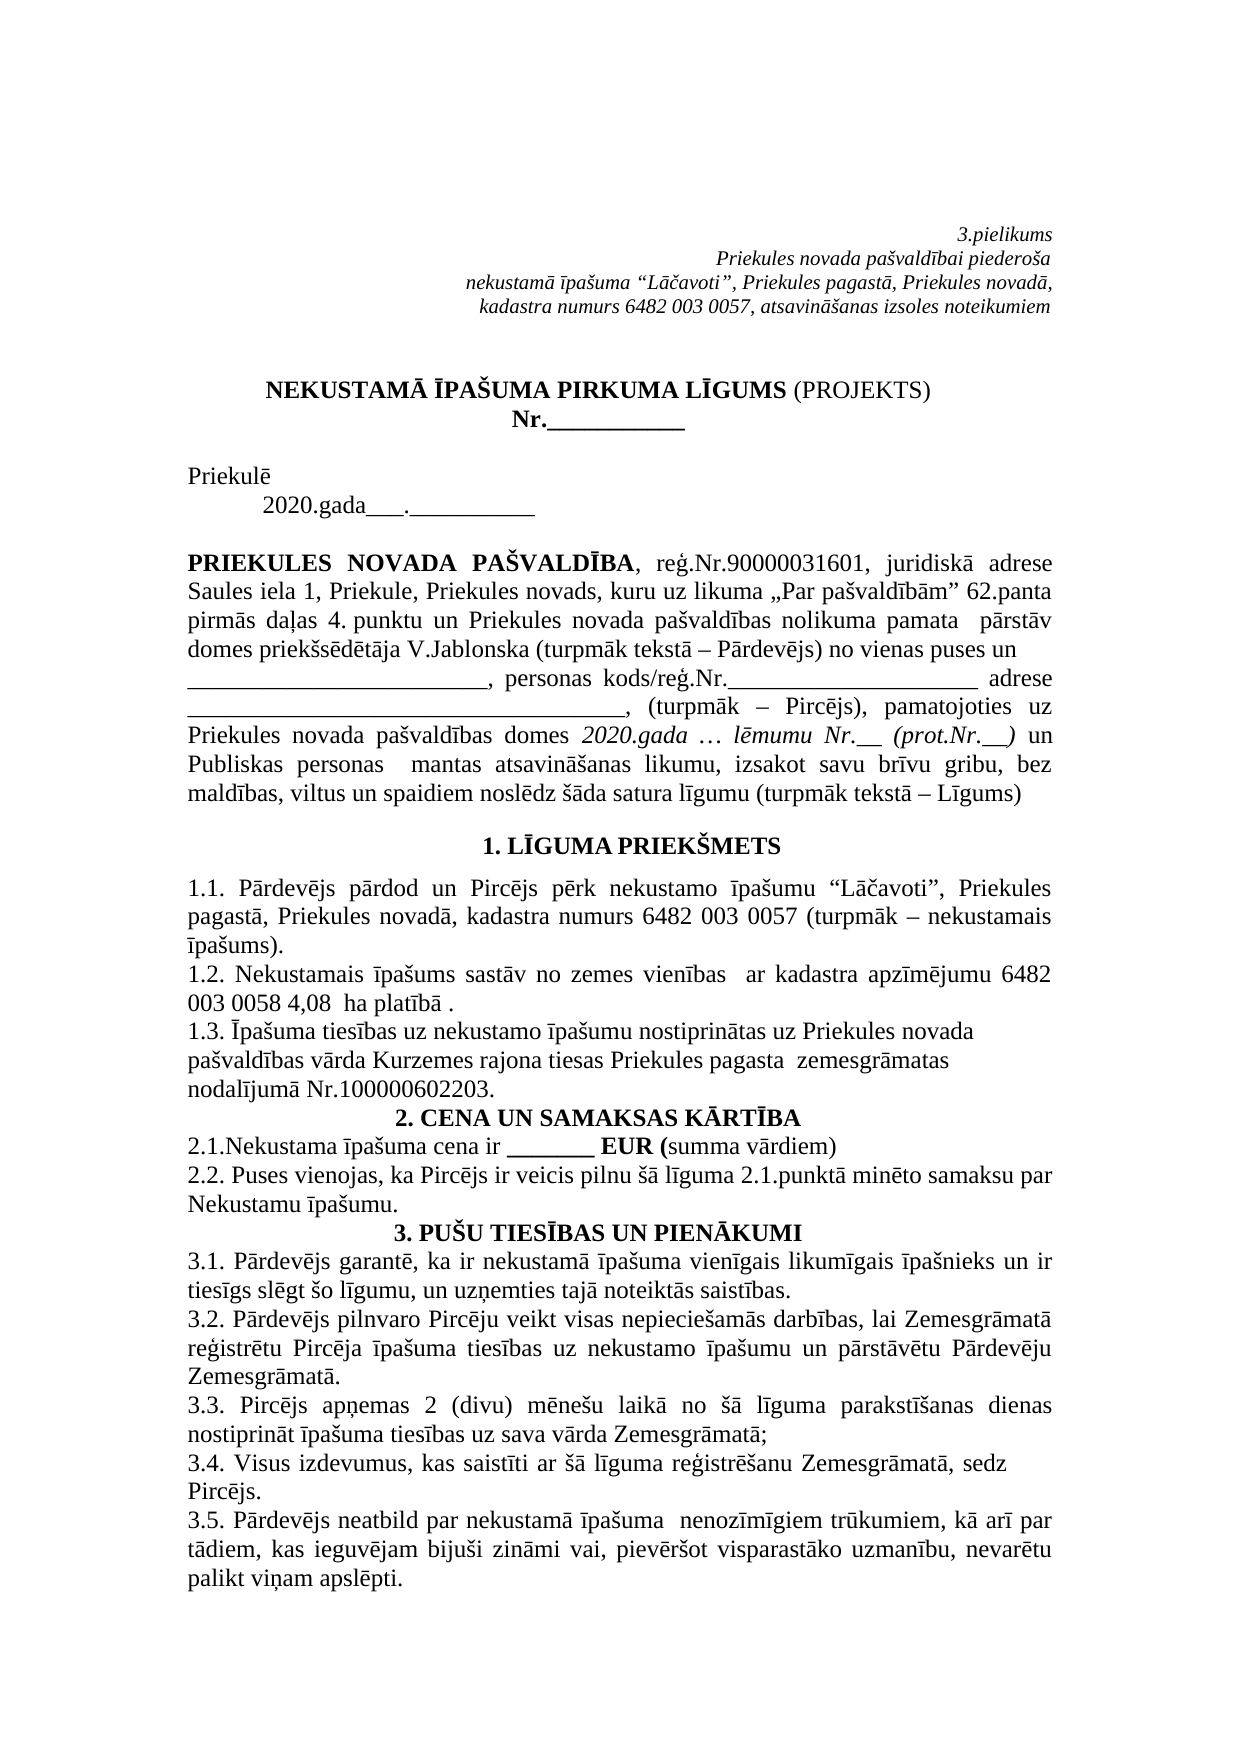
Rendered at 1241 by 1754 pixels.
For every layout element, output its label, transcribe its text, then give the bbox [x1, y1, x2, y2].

text Priekules novada pašvaldībai piederoša [187, 246, 1053, 270]
text ________________________, personas kods/reģ.Nr.____________________ adrese ___________________________________, (turpmāk – Pircējs), pamatojoties uz Priekules novada pašvaldības domes 2020.gada … lēmumu Nr.__ (prot.Nr.__) un Publiskas personas mantas atsavināšanas likumu, izsakot savu brīvu gribu, bez maldības, viltus un spaidiem noslēdz šāda satura līgumu (turpmāk tekstā – Līgums) [187, 663, 1053, 806]
text 2.1.Nekustama īpašuma cena ir _______ EUR (summa vārdiem) [187, 1131, 1008, 1160]
text 1.1. Pārdevējs pārdod un Pircējs pērk nekustamo īpašumu “Lāčavoti”, Priekules pagastā, Priekules novadā, kadastra numurs 6482 003 0057 (turpmāk – nekustamais īpašums). [187, 873, 1053, 959]
text 3. PUŠU TIESĪBAS UN PIENĀKUMI [187, 1218, 1008, 1246]
text 3.1. Pārdevējs garantē, ka ir nekustamā īpašuma vienīgais likumīgais īpašnieks un ir tiesīgs slēgt šo līgumu, un uzņemties tajā noteiktās saistības. [187, 1246, 1053, 1304]
text PRIEKULES NOVADA PAŠVALDĪBA, reģ.Nr.90000031601, juridiskā adrese Saules iela 1, Priekule, Priekules novads, kuru uz likuma „Par pašvaldībām” 62.panta pirmās daļas 4. punktu un Priekules novada pašvaldības nolikuma pamata pārstāv domes priekšsēdētāja V.Jablonska (turpmāk tekstā – Pārdevējs) no vienas puses un [187, 548, 1053, 663]
text 1.2. Nekustamais īpašums sastāv no zemes vienības ar kadastra apzīmējumu 6482 003 0058 4,08 ha platībā . [187, 959, 1053, 1016]
text 2. CENA UN SAMAKSAS KĀRTĪBA [187, 1103, 1008, 1131]
text 3.5. Pārdevējs neatbild par nekustamā īpašuma nenozīmīgiem trūkumiem, kā arī par tādiem, kas ieguvējam bijuši zināmi vai, pievēršot visparastāko uzmanību, nevarētu palikt viņam apslēpti. [187, 1505, 1053, 1591]
text 3.3. Pircējs apņemas 2 (divu) mēnešu laikā no šā līguma parakstīšanas dienas nostiprināt īpašuma tiesības uz sava vārda Zemesgrāmatā; [187, 1390, 1053, 1448]
text nekustamā īpašuma “Lāčavoti”, Priekules pagastā, Priekules novadā, [187, 270, 1053, 294]
text 3.2. Pārdevējs pilnvaro Pircēju veikt visas nepieciešamās darbības, lai Zemesgrāmatā reģistrētu Pircēja īpašuma tiesības uz nekustamo īpašumu un pārstāvētu Pārdevēju Zemesgrāmatā. [187, 1304, 1053, 1390]
text 3.4. Visus izdevumus, kas saistīti ar šā līguma reģistrēšanu Zemesgrāmatā, sedz Pircējs. [187, 1448, 1008, 1505]
text kadastra numurs 6482 003 0057, atsavināšanas izsoles noteikumiem [187, 294, 1053, 318]
text 3.pielikums [187, 222, 1053, 246]
text 1. LĪGUMA PRIEKŠMETS [255, 831, 1008, 860]
text 1.3. Īpašuma tiesības uz nekustamo īpašumu nostiprinātas uz Priekules novada pašvaldības vārda Kurzemes rajona tiesas Priekules pagasta zemesgrāmatas nodalījumā Nr.100000602203. [187, 1016, 1053, 1103]
text NEKUSTAMĀ ĪPAŠUMA PIRKUMA LĪGUMS (PROJEKTS) [187, 375, 1008, 404]
text Priekulē 2020.gada___.__________ [187, 461, 1008, 519]
text 2.2. Puses vienojas, ka Pircējs ir veicis pilnu šā līguma 2.1.punktā minēto samaksu par Nekustamu īpašumu. [187, 1160, 1053, 1218]
text Nr.___________ [187, 404, 1008, 433]
